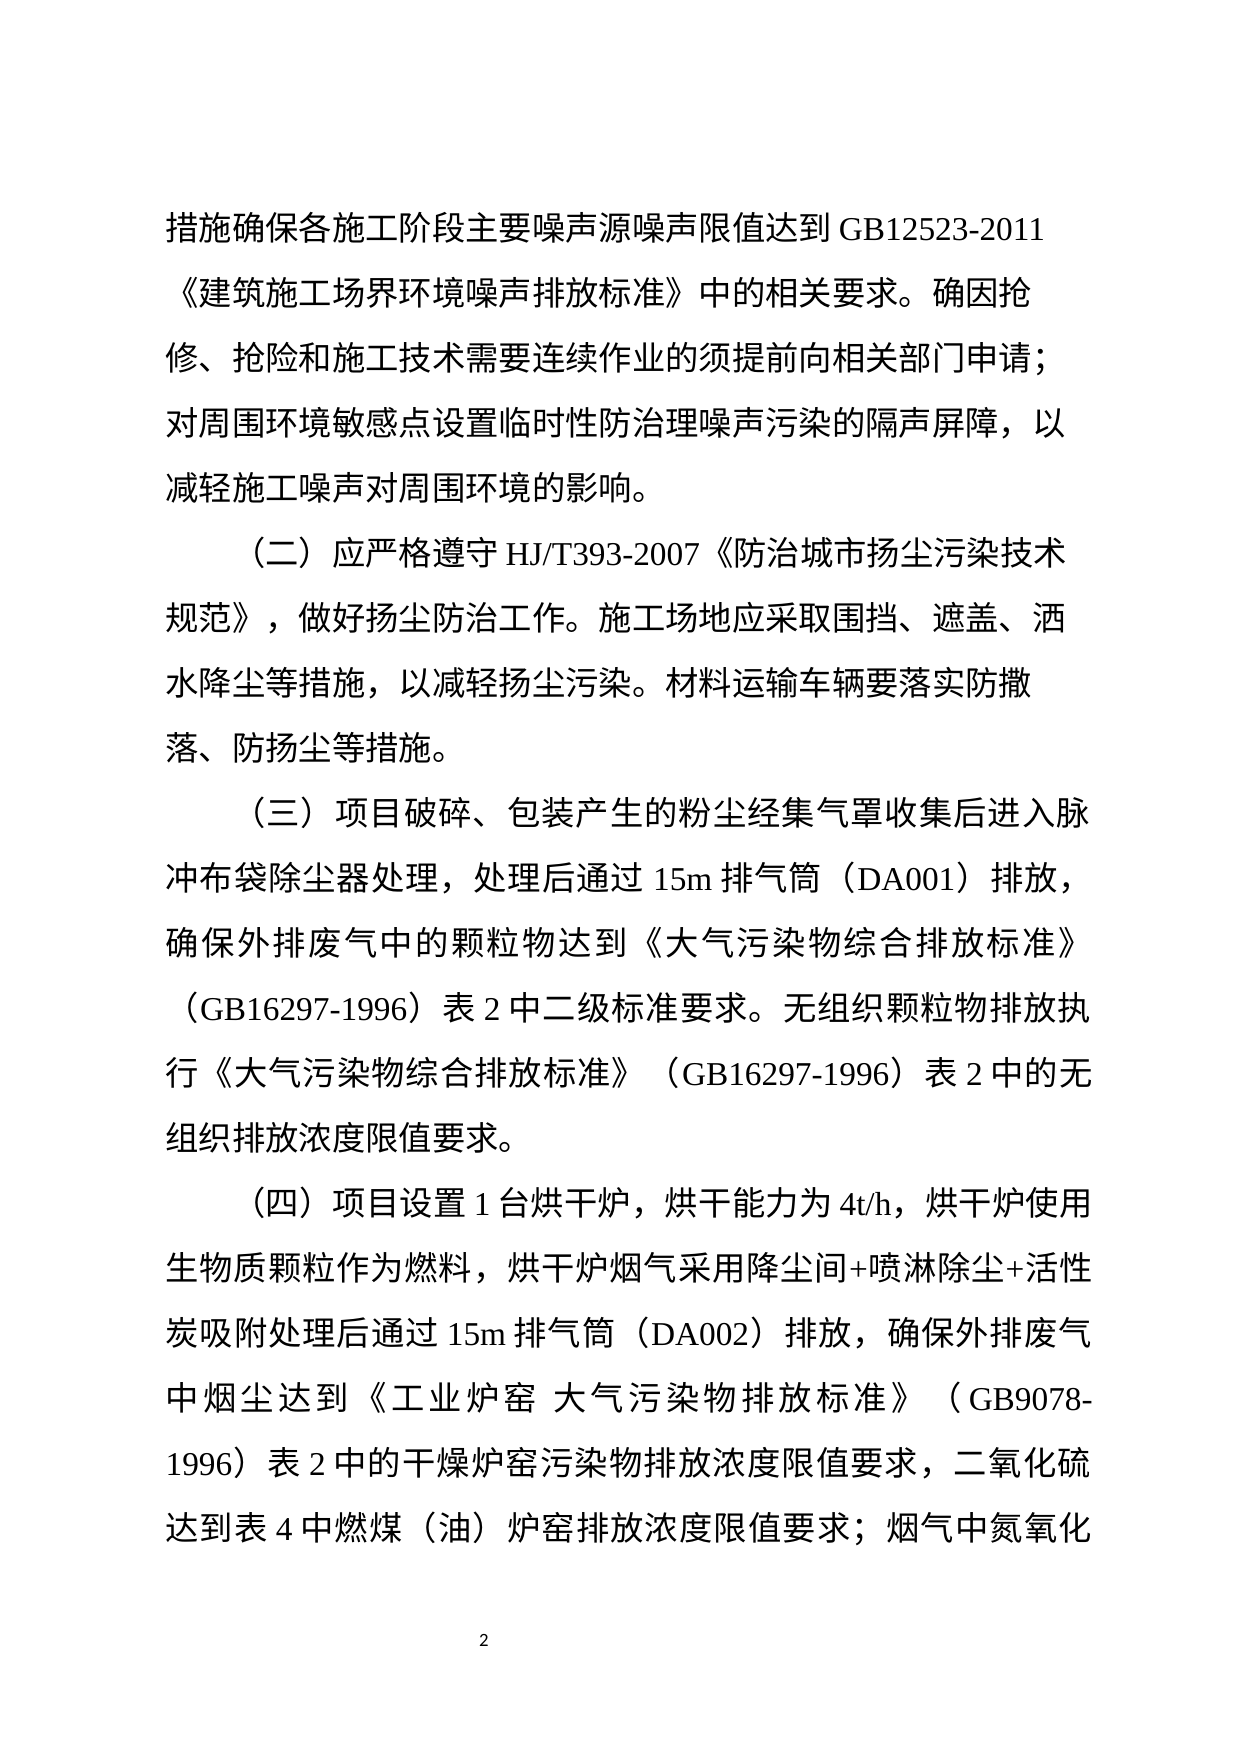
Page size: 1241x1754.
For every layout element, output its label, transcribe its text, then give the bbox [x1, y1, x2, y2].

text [165, 1168, 1093, 1558]
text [165, 193, 1093, 518]
text （三）项目破碎、包装产生的粉尘经集气罩收集后进入脉冲布袋除尘器处理，处理后通过15m排气筒（DA001）排放，确保外排废气中的颗粒物达到《大气污染物综合排放标准》（GB16297-1996）表2中二级标准要求。无组织颗粒物排放执行《大气污染物综合排放标准》（GB16297-1996）表2中的无组织排放浓度限值要求。 [165, 778, 1093, 1168]
text （二）应严格遵守HJ/T393-2007《防治城市扬尘污染技术规范》，做好扬尘防治工作。施工场地应采取围挡、遮盖、洒水降尘等措施，以减轻扬尘污染。材料运输车辆要落实防撒落、防扬尘等措施。 [165, 518, 1093, 778]
